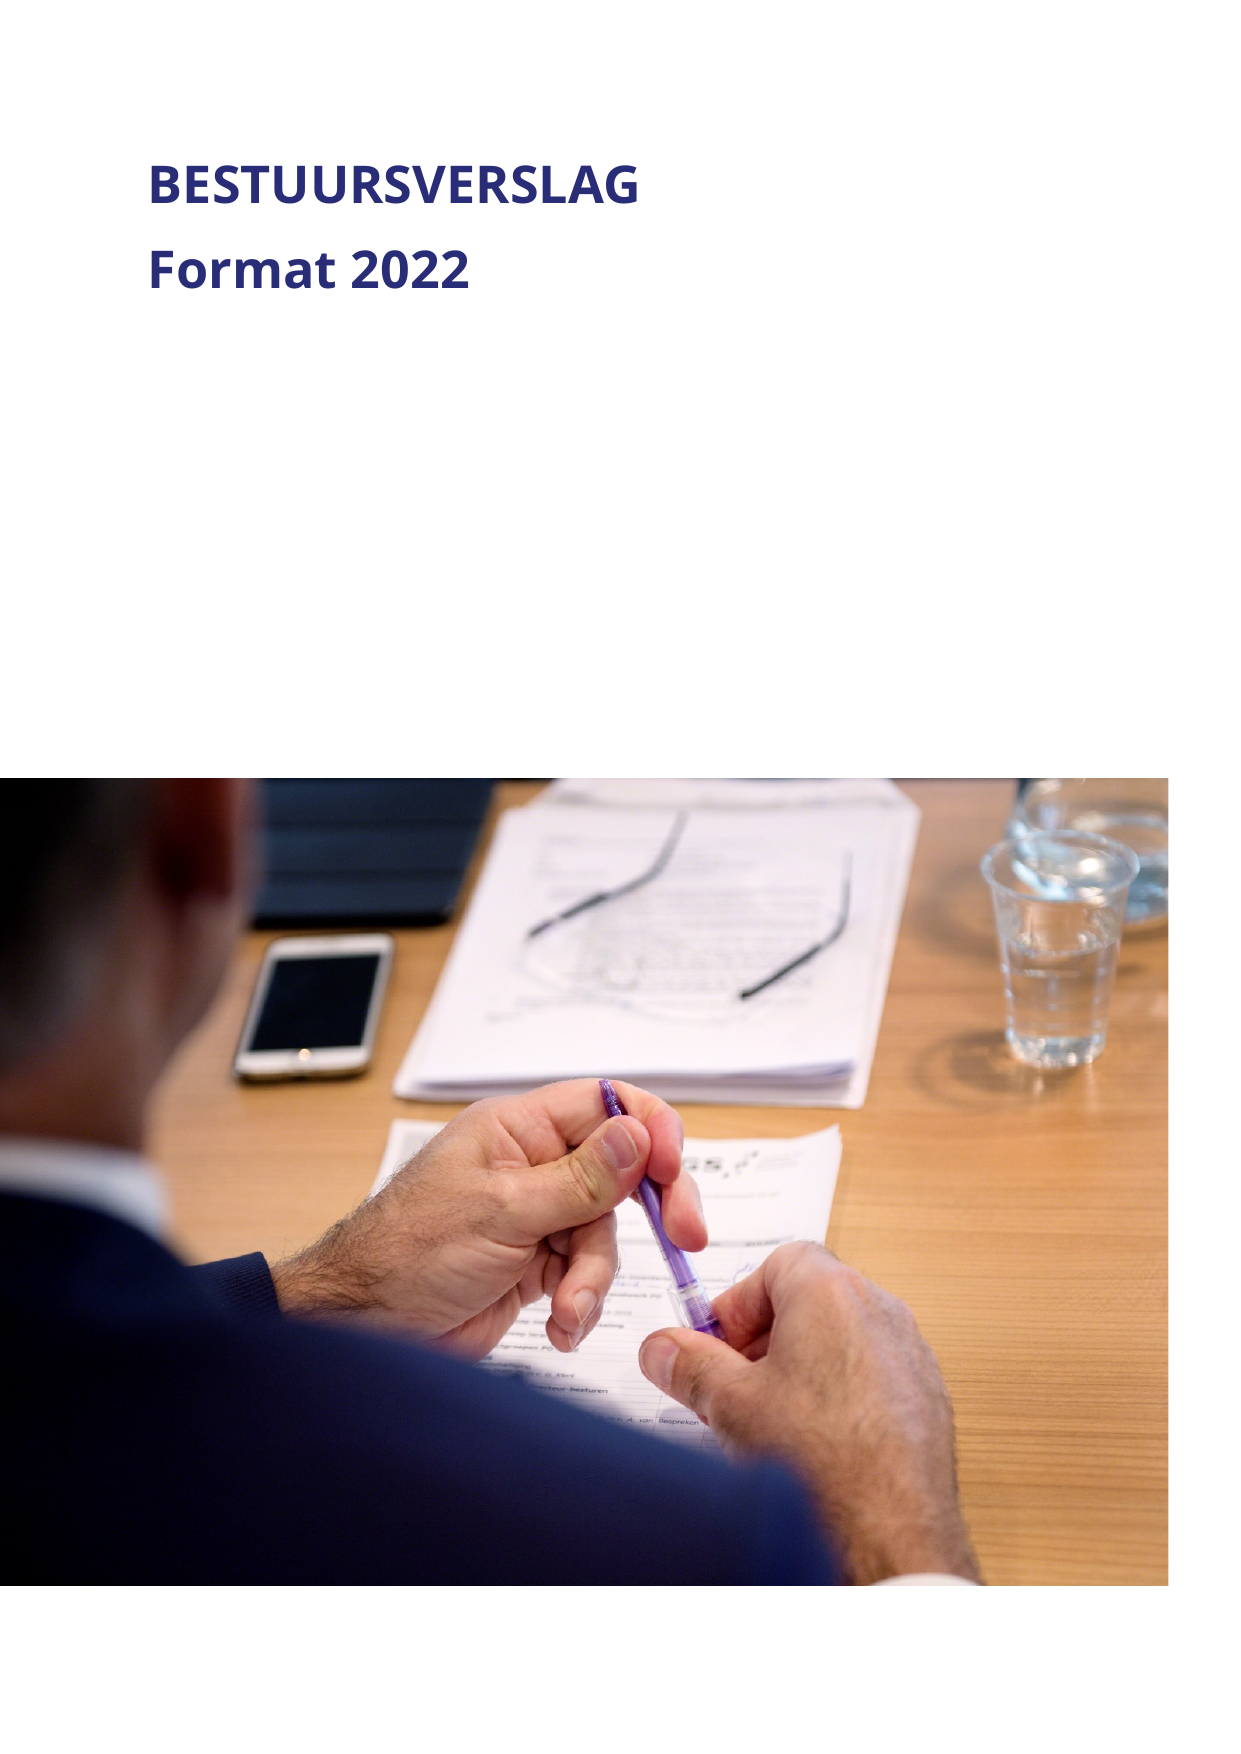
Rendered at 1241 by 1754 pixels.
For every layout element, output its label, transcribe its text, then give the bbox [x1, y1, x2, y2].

text Format 2022 [148, 233, 1093, 304]
picture [0, 778, 1169, 1586]
text BESTUURSVERSLAG [148, 148, 1093, 218]
